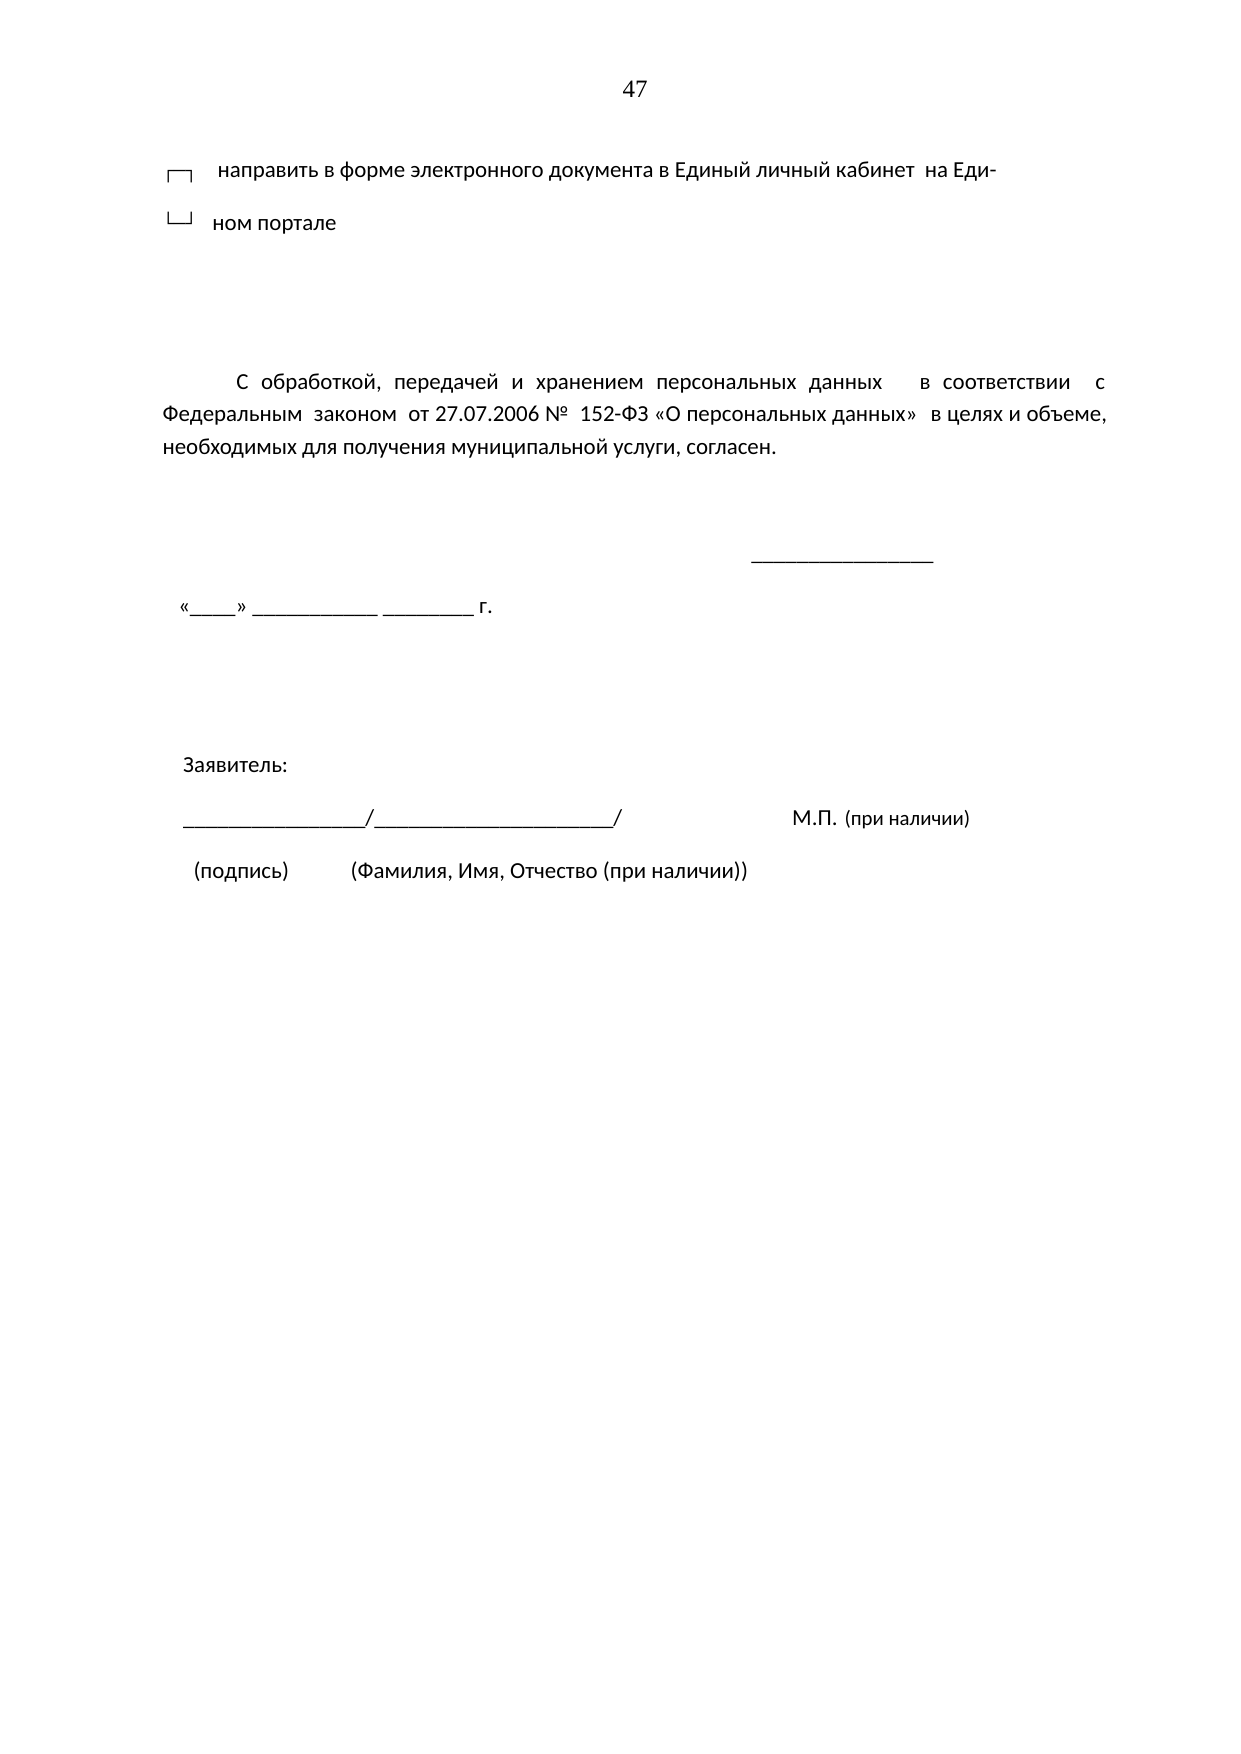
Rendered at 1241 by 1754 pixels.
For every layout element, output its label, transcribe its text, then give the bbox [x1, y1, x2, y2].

text Заявитель: [162, 750, 1107, 778]
text ________________ [162, 538, 1107, 566]
text С обработкой, передачей и хранением персональных данных в соответствии с Федеральным законом от 27.07.2006 № 152-ФЗ «О персональных данных» в целях и объеме, необходимых для получения муниципальной услуги, согласен. [162, 367, 1107, 460]
text ┌─┐ направить в форме электронного документа в Единый личный кабинет на Еди- [162, 155, 1107, 183]
text «____» ___________ ________ г. [162, 591, 1107, 619]
text (подпись) (Фамилия, Имя, Отчество (при наличии)) [162, 856, 1107, 884]
text ________________/_____________________/ М.П. (при наличии) [162, 803, 1107, 831]
text └─┘ ном портале [162, 208, 1107, 236]
